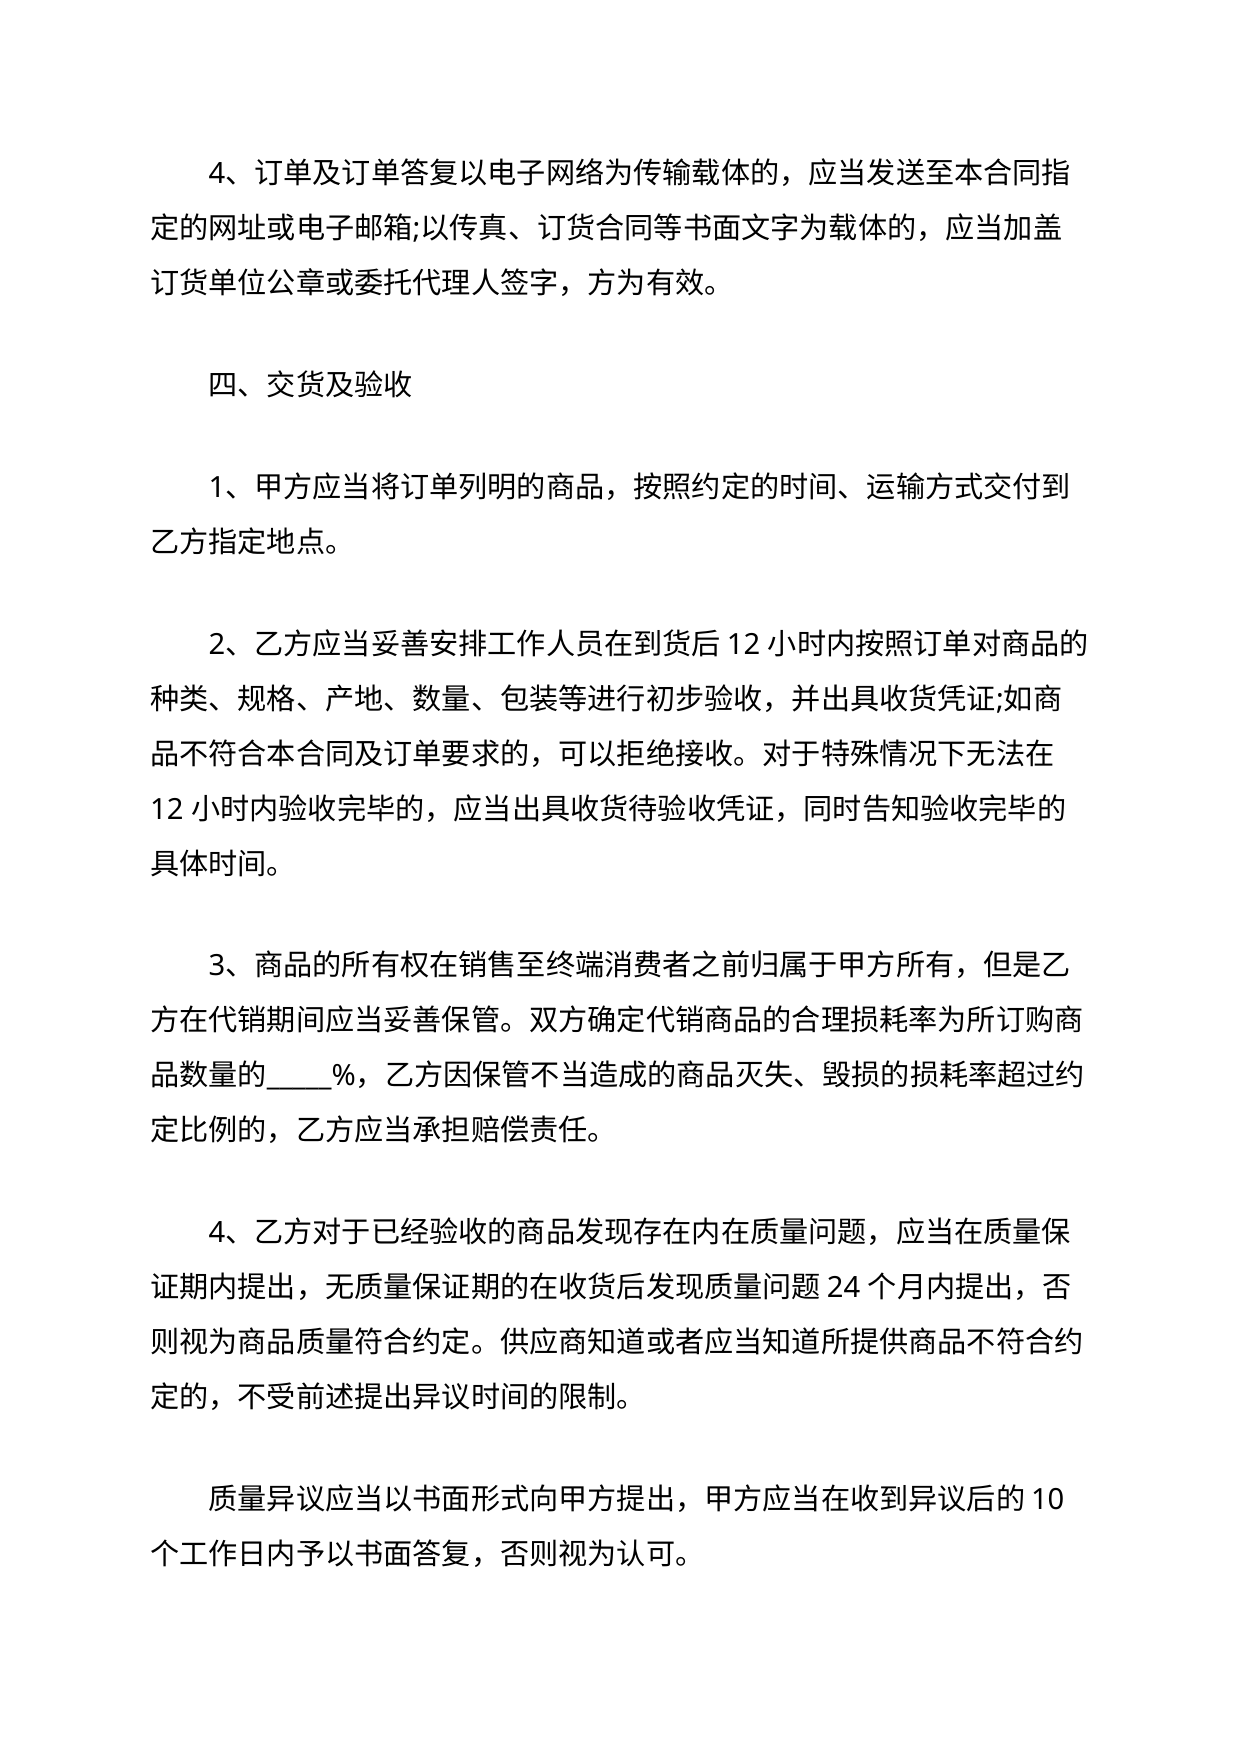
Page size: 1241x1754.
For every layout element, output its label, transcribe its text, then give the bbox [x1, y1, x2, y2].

text 4、乙方对于已经验收的商品发现存在内在质量问题，应当在质量保证期内提出，无质量保证期的在收货后发现质量问题24 个月内提出，否则视为商品质量符合约定。供应商知道或者应当知道所提供商品不符合约定的，不受前述提出异议时间的限制。 [150, 1209, 1090, 1416]
text 四、交货及验收 [150, 362, 1090, 404]
text 3、商品的所有权在销售至终端消费者之前归属于甲方所有，但是乙方在代销期间应当妥善保管。双方确定代销商品的合理损耗率为所订购商品数量的_____%，乙方因保管不当造成的商品灭失、毁损的损耗率超过约定比例的，乙方应当承担赔偿责任。 [150, 942, 1090, 1149]
text 质量异议应当以书面形式向甲方提出，甲方应当在收到异议后的10个工作日内予以书面答复，否则视为认可。 [150, 1475, 1090, 1573]
text 4、订单及订单答复以电子网络为传输载体的，应当发送至本合同指定的网址或电子邮箱;以传真、订货合同等书面文字为载体的，应当加盖订货单位公章或委托代理人签字，方为有效。 [150, 150, 1090, 302]
text 1、甲方应当将订单列明的商品，按照约定的时间、运输方式交付到乙方指定地点。 [150, 463, 1090, 561]
text 2、乙方应当妥善安排工作人员在到货后12 小时内按照订单对商品的种类、规格、产地、数量、包装等进行初步验收，并出具收货凭证;如商品不符合本合同及订单要求的，可以拒绝接收。对于特殊情况下无法在12 小时内验收完毕的，应当出具收货待验收凭证，同时告知验收完毕的具体时间。 [150, 620, 1090, 882]
